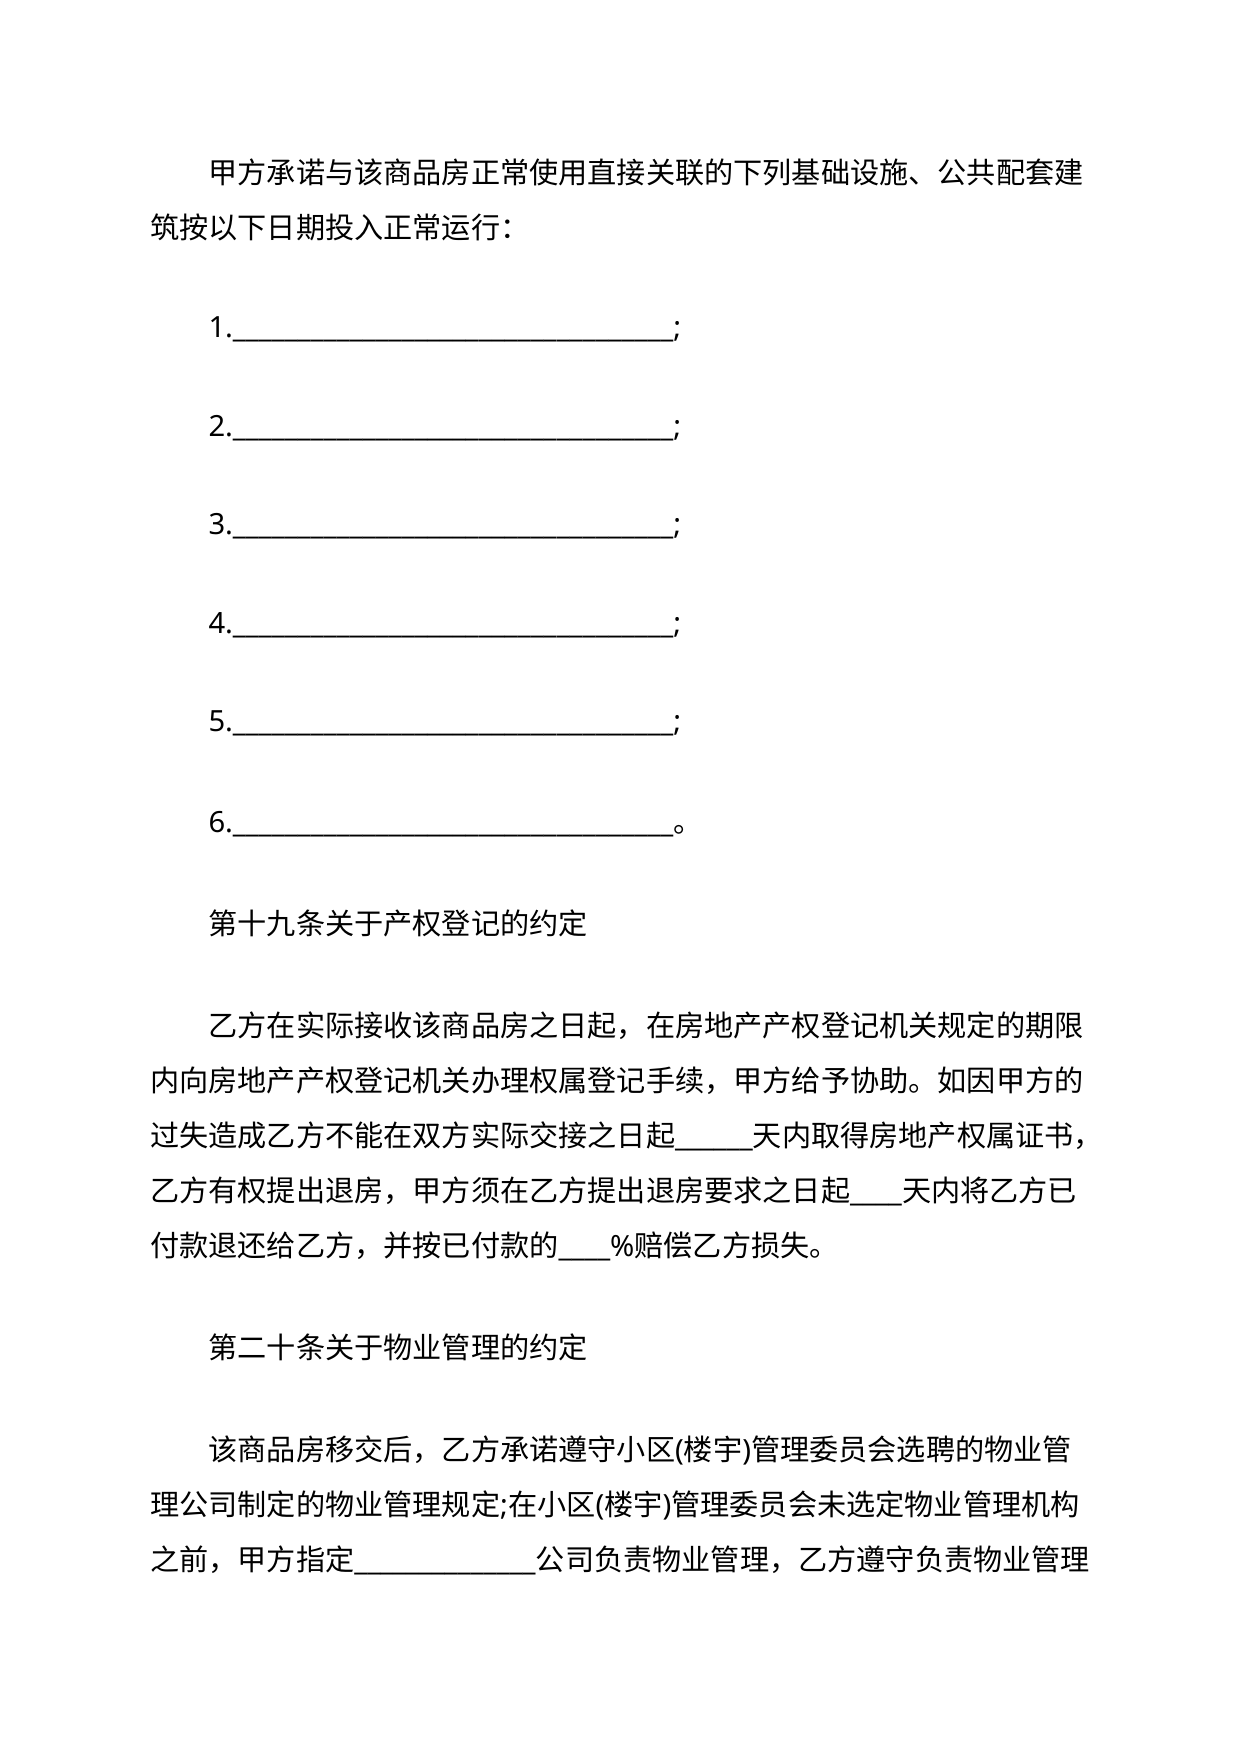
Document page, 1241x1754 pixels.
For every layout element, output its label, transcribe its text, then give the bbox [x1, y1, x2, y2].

text 乙方在实际接收该商品房之日起，在房地产产权登记机关规定的期限内向房地产产权登记机关办理权属登记手续，甲方给予协助。如因甲方的过失造成乙方不能在双方实际交接之日起______天内取得房地产权属证书，乙方有权提出退房，甲方须在乙方提出退房要求之日起____天内将乙方已付款退还给乙方，并按已付款的____%赔偿乙方损失。 [150, 1003, 1090, 1265]
text 3.__________________________________; [150, 503, 1090, 543]
text 4.__________________________________; [150, 602, 1090, 642]
text 2.__________________________________; [150, 405, 1090, 445]
text 6.__________________________________。 [150, 799, 1090, 841]
text 1.__________________________________; [150, 307, 1090, 346]
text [150, 1426, 1090, 1578]
text 第十九条关于产权登记的约定 [150, 901, 1090, 943]
text 甲方承诺与该商品房正常使用直接关联的下列基础设施、公共配套建筑按以下日期投入正常运行： [150, 150, 1090, 247]
text 第二十条关于物业管理的约定 [150, 1324, 1090, 1367]
text 5.__________________________________; [150, 700, 1090, 740]
